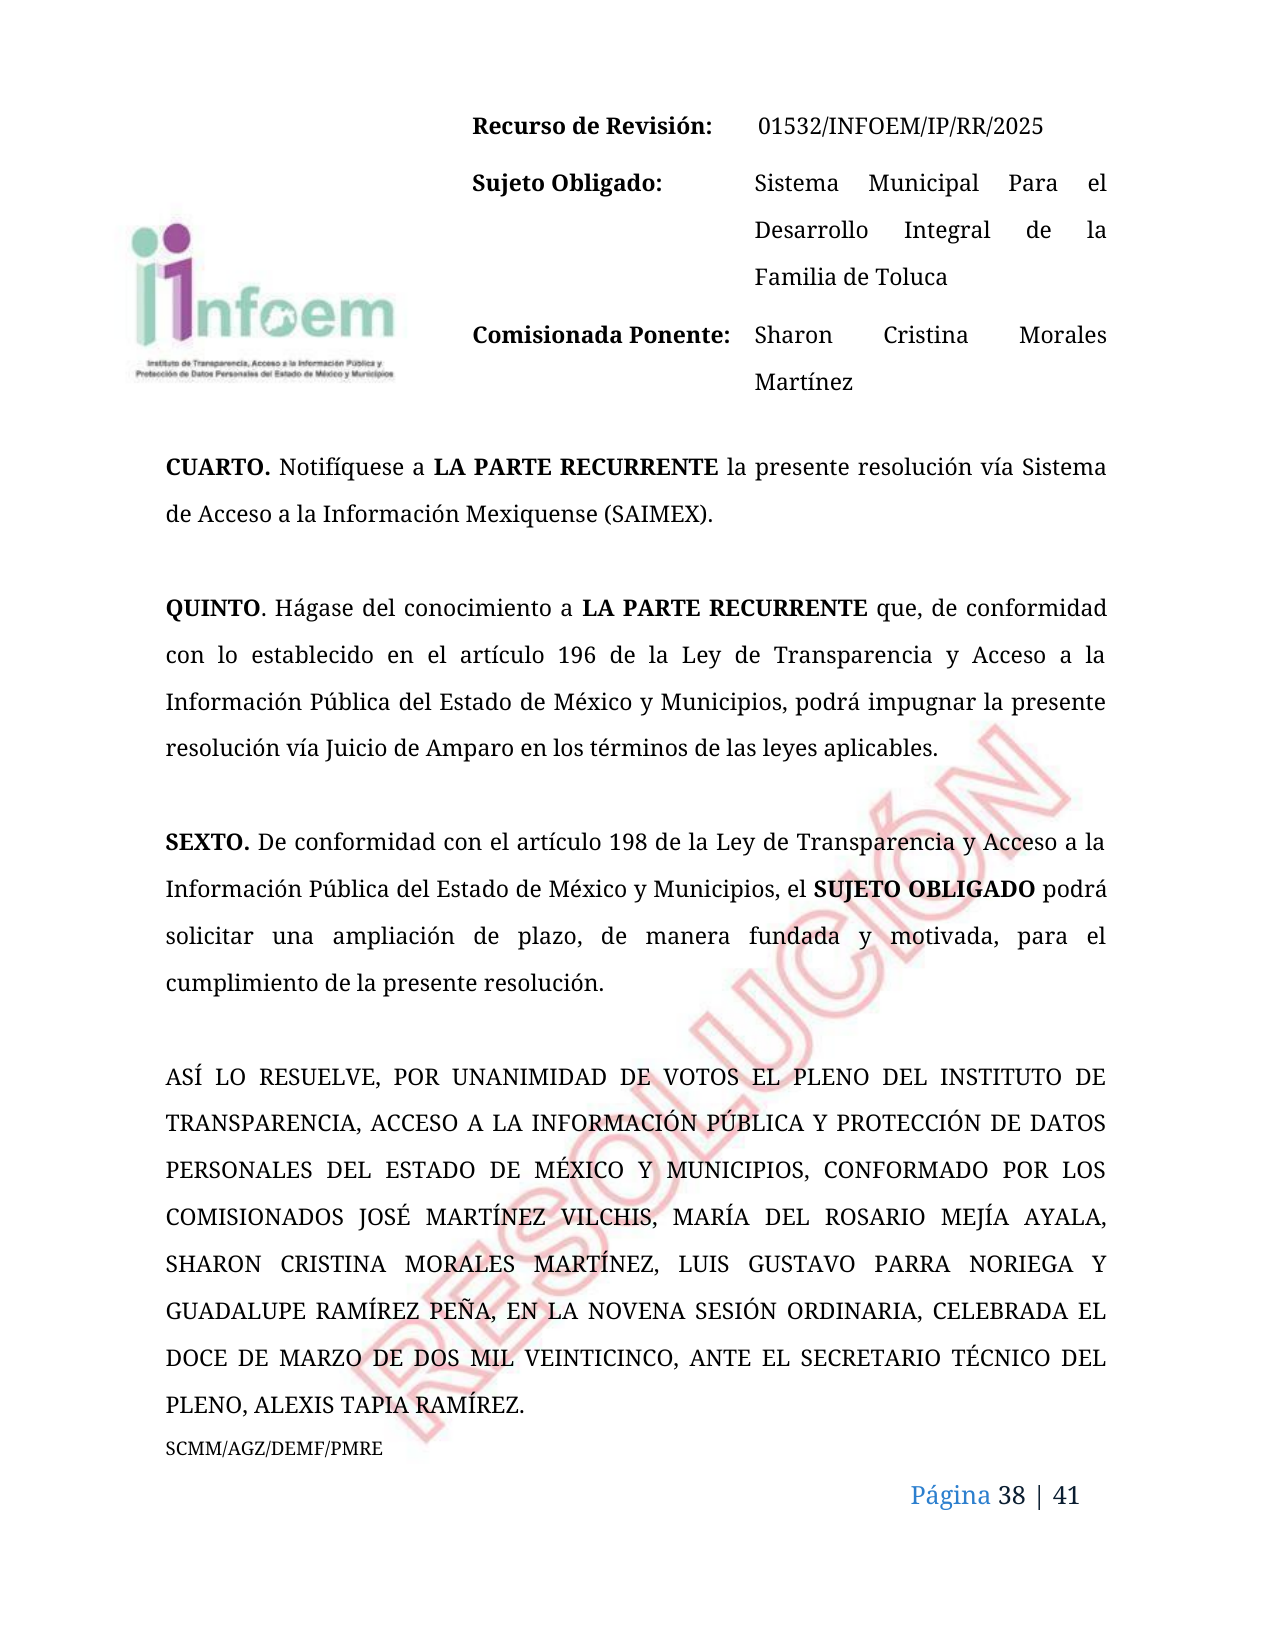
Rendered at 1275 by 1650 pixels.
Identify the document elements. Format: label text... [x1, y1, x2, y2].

picture [2, 158, 1275, 1650]
text CUARTO. Notifíquese a LA PARTE RECURRENTE la presente resolución vía Sistema de Acceso a la Información Mexiquense (SAIMEX). [165, 451, 1107, 529]
text SCMM/AGZ/DEMF/PMRE [165, 1436, 1117, 1461]
text SEXTO. De conformidad con el artículo 198 de la Ley de Transparencia y Acceso a la Información Pública del Estado de México y Municipios, el SUJETO OBLIGADO podrá solicitar una ampliación de plazo, de manera fundada y motivada, para el cumplimiento de la presente resolución. [165, 826, 1107, 998]
text ASÍ LO RESUELVE, POR UNANIMIDAD DE VOTOS EL PLENO DEL INSTITUTO DE TRANSPARENCIA, ACCESO A LA INFORMACIÓN PÚBLICA Y PROTECCIÓN DE DATOS PERSONALES DEL ESTADO DE MÉXICO Y MUNICIPIOS, CONFORMADO POR LOS COMISIONADOS JOSÉ MARTÍNEZ VILCHIS, MARÍA DEL ROSARIO MEJÍA AYALA, SHARON CRISTINA MORALES MARTÍNEZ, LUIS GUSTAVO PARRA NORIEGA Y GUADALUPE RAMÍREZ PEÑA, EN LA NOVENA SESIÓN ORDINARIA, CELEBRADA EL DOCE DE MARZO DE DOS MIL VEINTICINCO, ANTE EL SECRETARIO TÉCNICO DEL PLENO, ALEXIS TAPIA RAMÍREZ. [165, 1061, 1107, 1420]
text QUINTO. Hágase del conocimiento a LA PARTE RECURRENTE que, de conformidad con lo establecido en el artículo 196 de la Ley de Transparencia y Acceso a la Información Pública del Estado de México y Municipios, podrá impugnar la presente resolución vía Juicio de Amparo en los términos de las leyes aplicables. [165, 592, 1107, 764]
